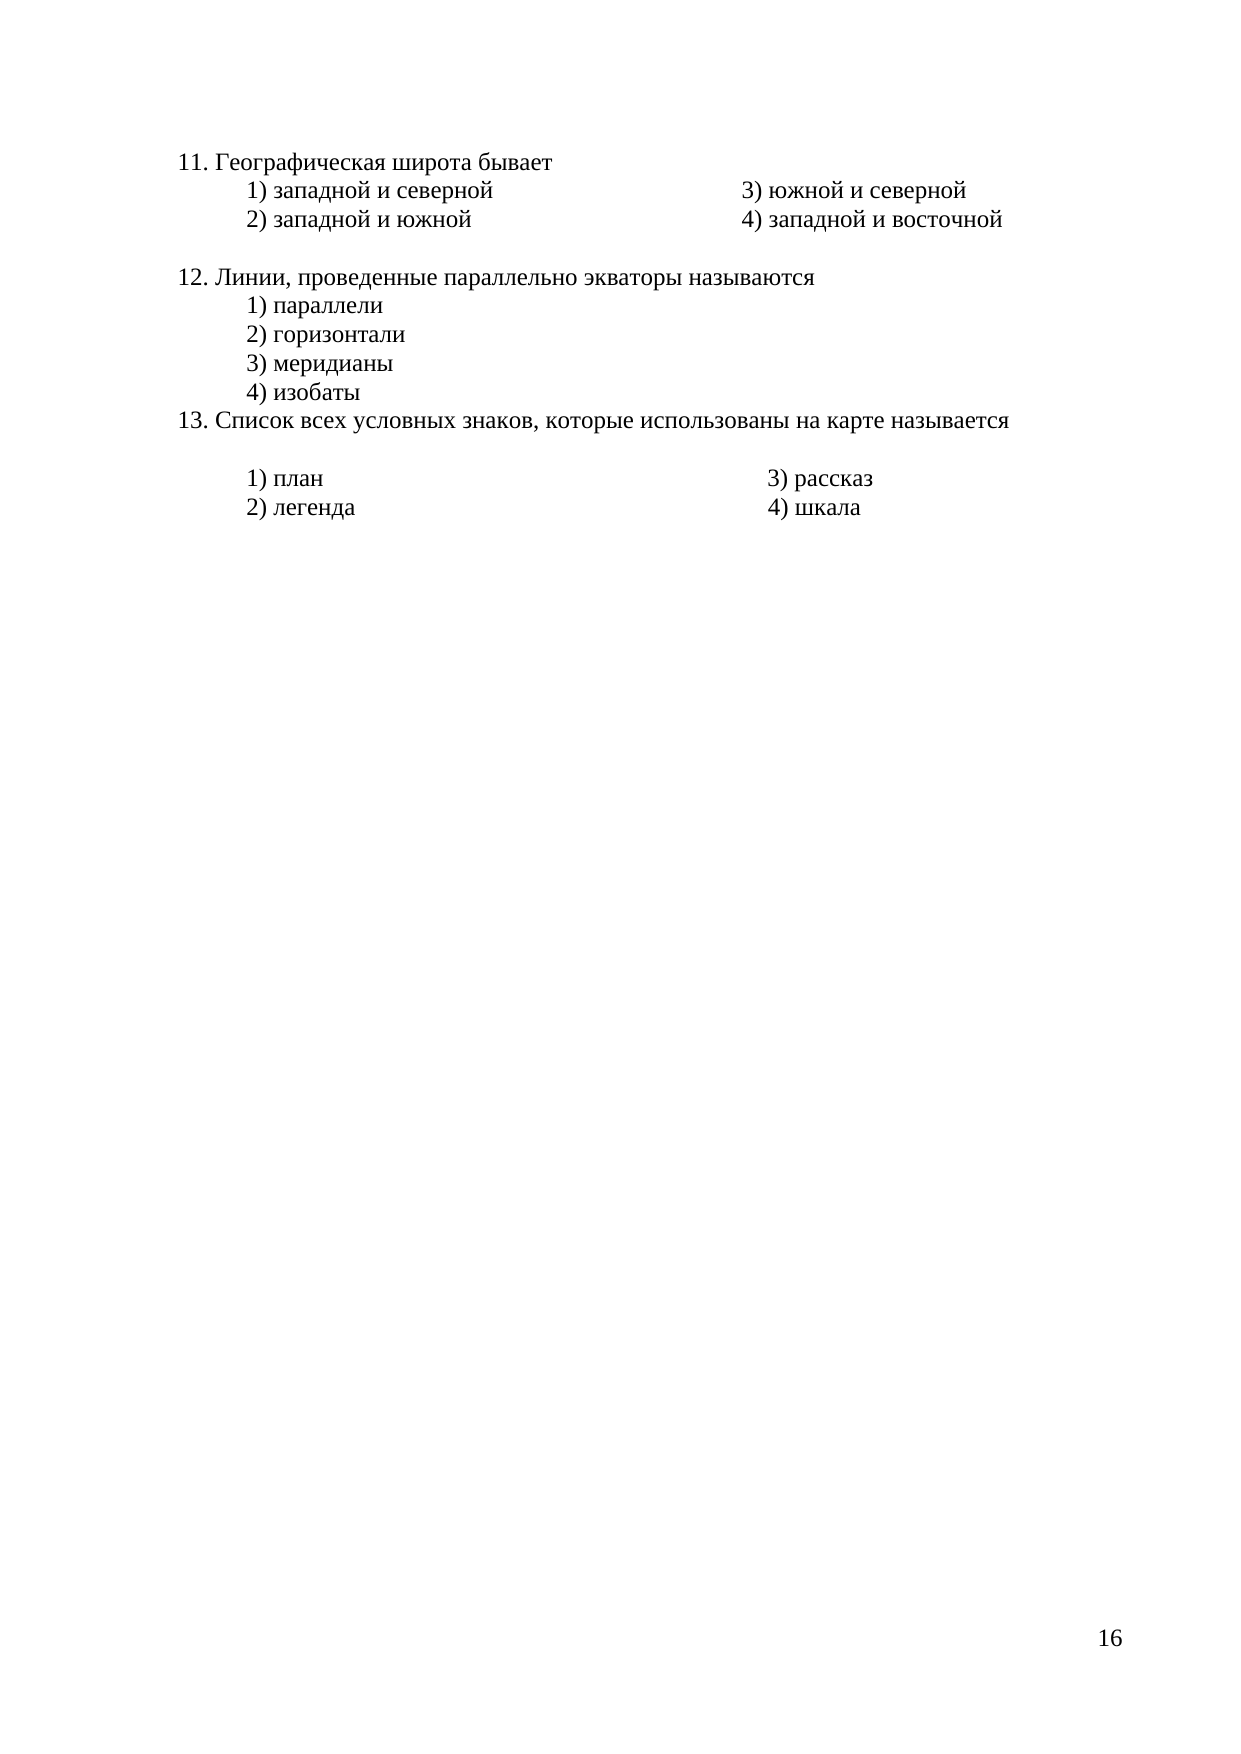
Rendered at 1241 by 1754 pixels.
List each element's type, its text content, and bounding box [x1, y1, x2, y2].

text 1) параллели [177, 291, 1122, 319]
text 3) меридианы [177, 348, 1122, 377]
text 2) западной и южной [177, 204, 599, 233]
text 13. Список всех условных знаков, которые использованы на карте называется [177, 406, 1122, 434]
text 2) легенда 4) шкала [177, 492, 1122, 521]
text 4) западной и восточной [673, 204, 1122, 233]
text 11. Географическая широта бывает [177, 147, 1122, 176]
text 12. Линии, проведенные параллельно экваторы называются [177, 262, 1122, 291]
text 2) горизонтали [177, 319, 1122, 348]
text 3) южной и северной [673, 176, 1122, 204]
text 4) изобаты [177, 377, 1122, 406]
text 1) план 3) рассказ [177, 463, 1122, 492]
text 1) западной и северной [177, 176, 599, 204]
